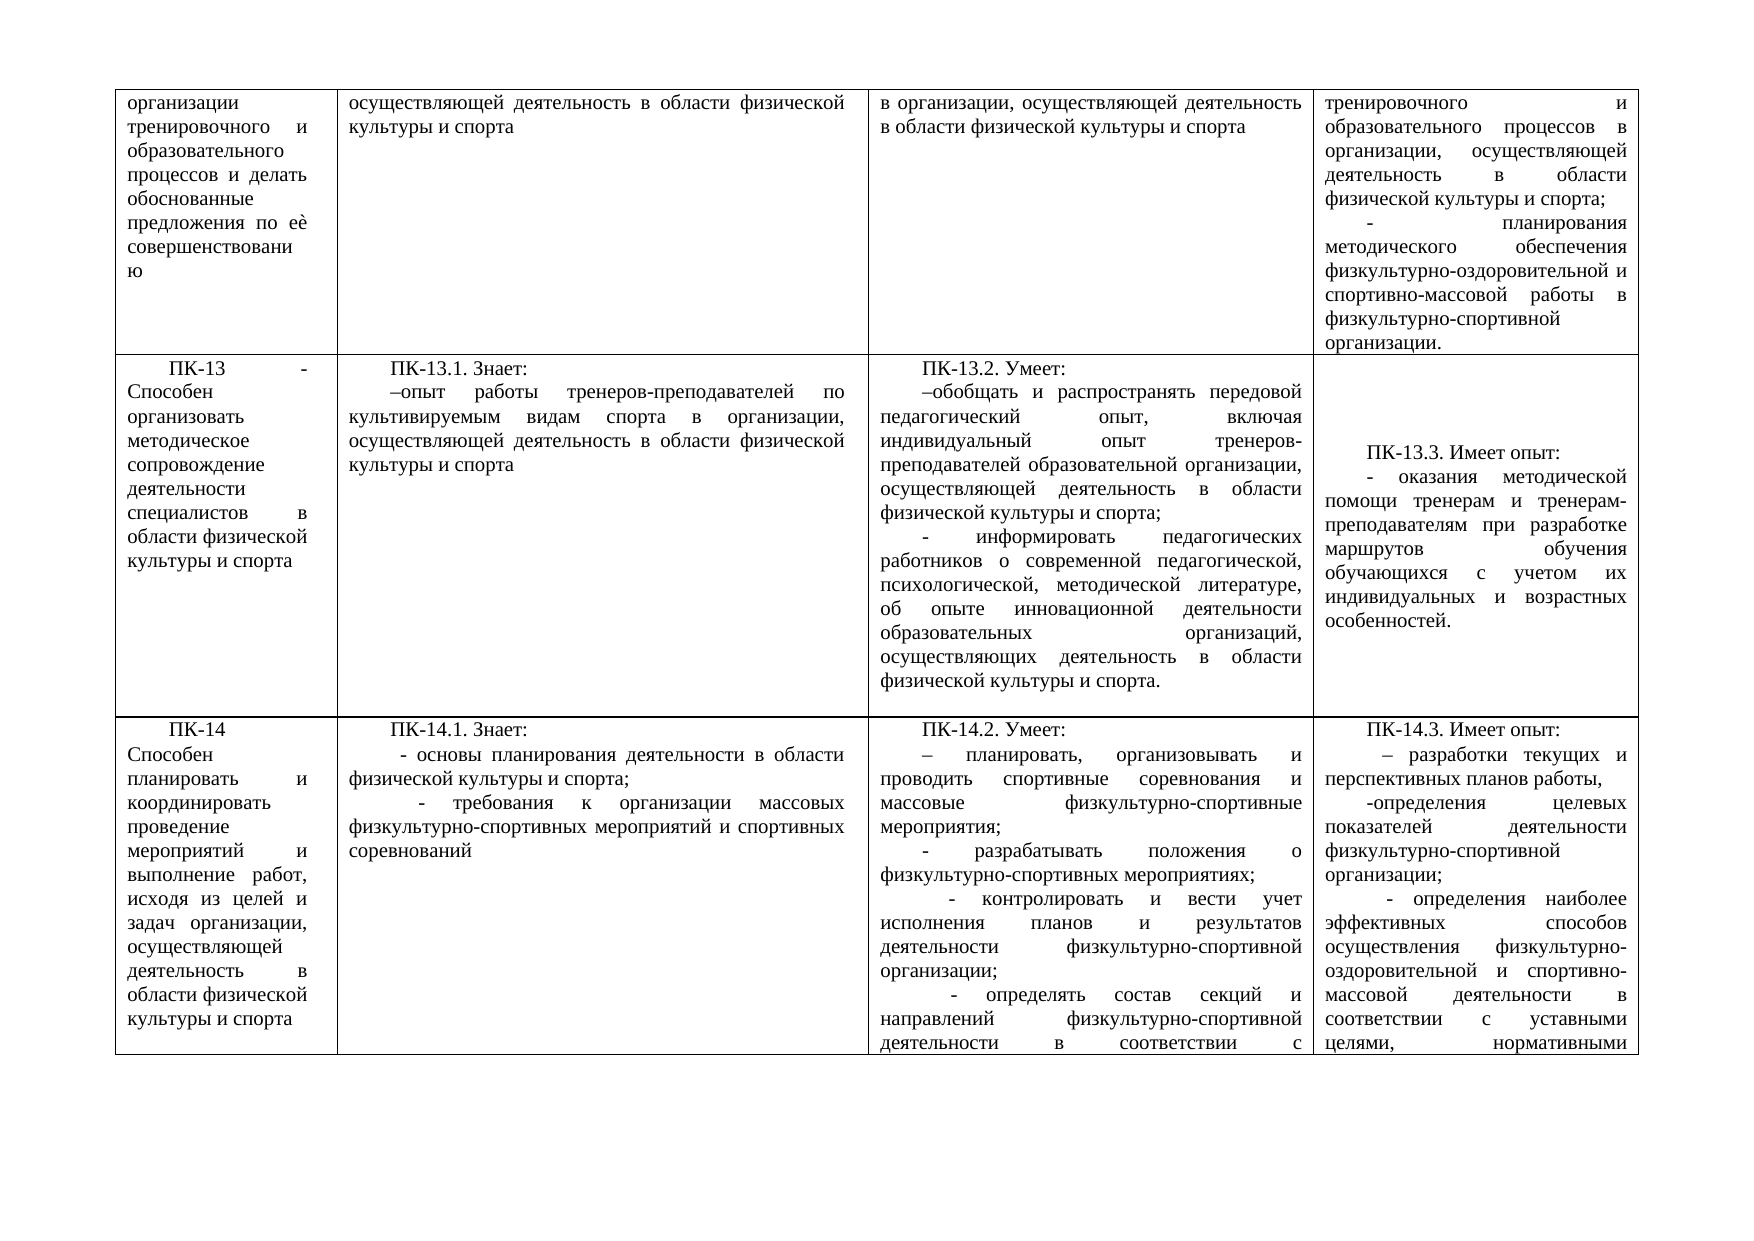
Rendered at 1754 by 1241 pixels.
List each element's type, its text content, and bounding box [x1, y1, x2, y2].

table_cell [338, 90, 868, 354]
table_cell ПК-13 - Способен организовать методическое сопровождение деятельности специалистов в области физической культуры и спорта [116, 355, 337, 716]
table_cell ПК-13.3. Имеет опыт: - оказания методической помощи тренерам и тренерам-преподавателям при разработке маршрутов обучения обучающихся с учетом их индивидуальных и возрастных особенностей. [1314, 355, 1638, 716]
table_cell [338, 718, 868, 1054]
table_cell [869, 90, 1313, 354]
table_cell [1314, 90, 1638, 354]
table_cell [869, 718, 1313, 1054]
table_cell ПК-13.2. Умеет: –обобщать и распространять передовой педагогический опыт, включая индивидуальный опыт тренеров-преподавателей образовательной организации, осуществляющей деятельность в области физической культуры и спорта; - информировать педагогических работников о современной педагогической, психологической, методической литературе, об опыте инновационной деятельности образовательных организаций, осуществляющих деятельность в области физической культуры и спорта. [869, 355, 1313, 716]
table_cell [116, 718, 337, 1054]
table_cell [116, 90, 337, 354]
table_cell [1314, 718, 1638, 1054]
table_cell ПК-13.1. Знает: –опыт работы тренеров-преподавателей по культивируемым видам спорта в организации, осуществляющей деятельность в области физической культуры и спорта [338, 355, 868, 716]
